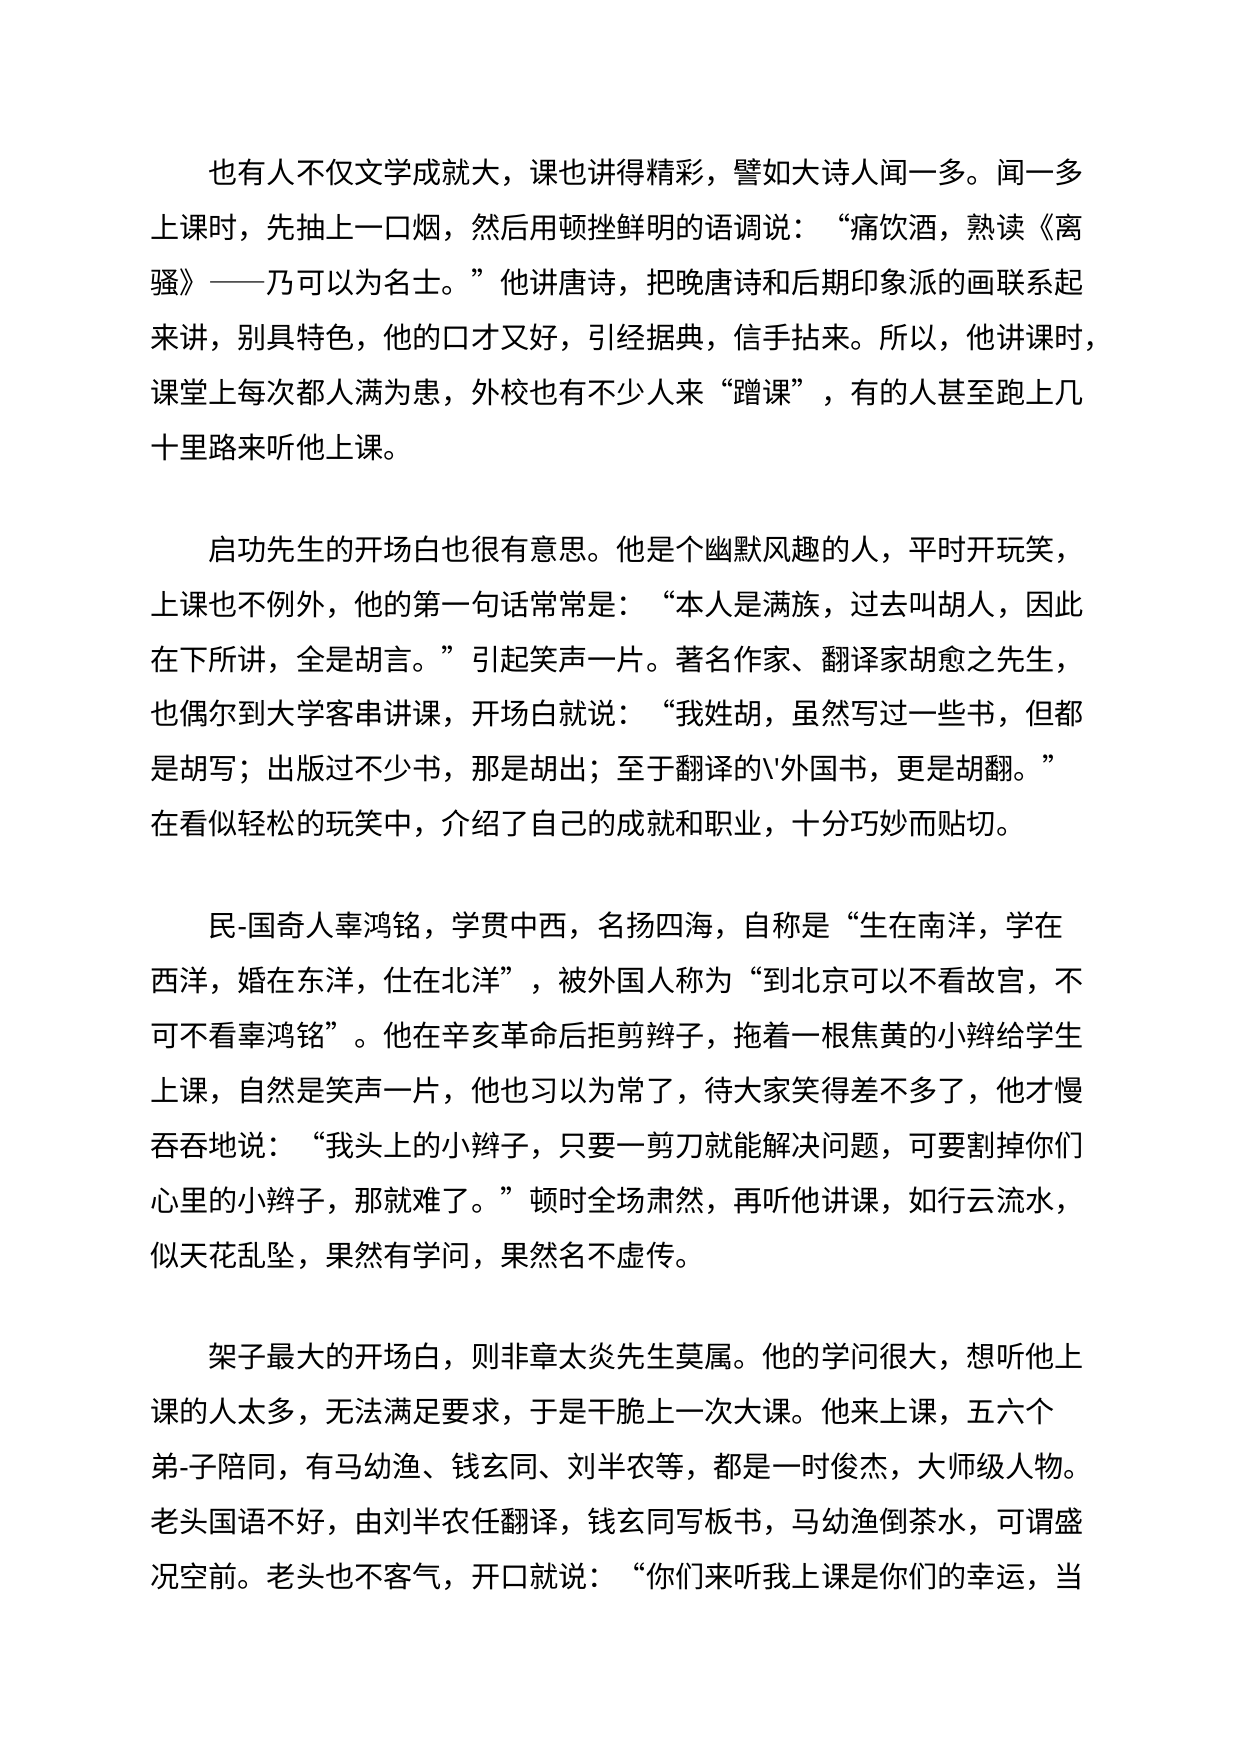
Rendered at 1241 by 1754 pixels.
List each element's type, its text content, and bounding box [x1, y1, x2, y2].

text 启功先生的开场白也很有意思。他是个幽默风趣的人，平时开玩笑，上课也不例外，他的第一句话常常是：“本人是满族，过去叫胡人，因此在下所讲，全是胡言。”引起笑声一片。著名作家、翻译家胡愈之先生，也偶尔到大学客串讲课，开场白就说：“我姓胡，虽然写过一些书，但都是胡写；出版过不少书，那是胡出；至于翻译的\'外国书，更是胡翻。”在看似轻松的玩笑中，介绍了自己的成就和职业，十分巧妙而贴切。 [150, 526, 1090, 843]
text 民-国奇人辜鸿铭，学贯中西，名扬四海，自称是“生在南洋，学在西洋，婚在东洋，仕在北洋”，被外国人称为“到北京可以不看故宫，不可不看辜鸿铭”。他在辛亥革命后拒剪辫子，拖着一根焦黄的小辫给学生上课，自然是笑声一片，他也习以为常了，待大家笑得差不多了，他才慢吞吞地说：“我头上的小辫子，只要一剪刀就能解决问题，可要割掉你们心里的小辫子，那就难了。”顿时全场肃然，再听他讲课，如行云流水，似天花乱坠，果然有学问，果然名不虚传。 [150, 903, 1090, 1274]
text 也有人不仅文学成就大，课也讲得精彩，譬如大诗人闻一多。闻一多上课时，先抽上一口烟，然后用顿挫鲜明的语调说：“痛饮酒，熟读《离骚》——乃可以为名士。”他讲唐诗，把晚唐诗和后期印象派的画联系起来讲，别具特色，他的口才又好，引经据典，信手拈来。所以，他讲课时，课堂上每次都人满为患，外校也有不少人来“蹭课”，有的人甚至跑上几十里路来听他上课。 [150, 150, 1090, 467]
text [150, 1334, 1090, 1596]
